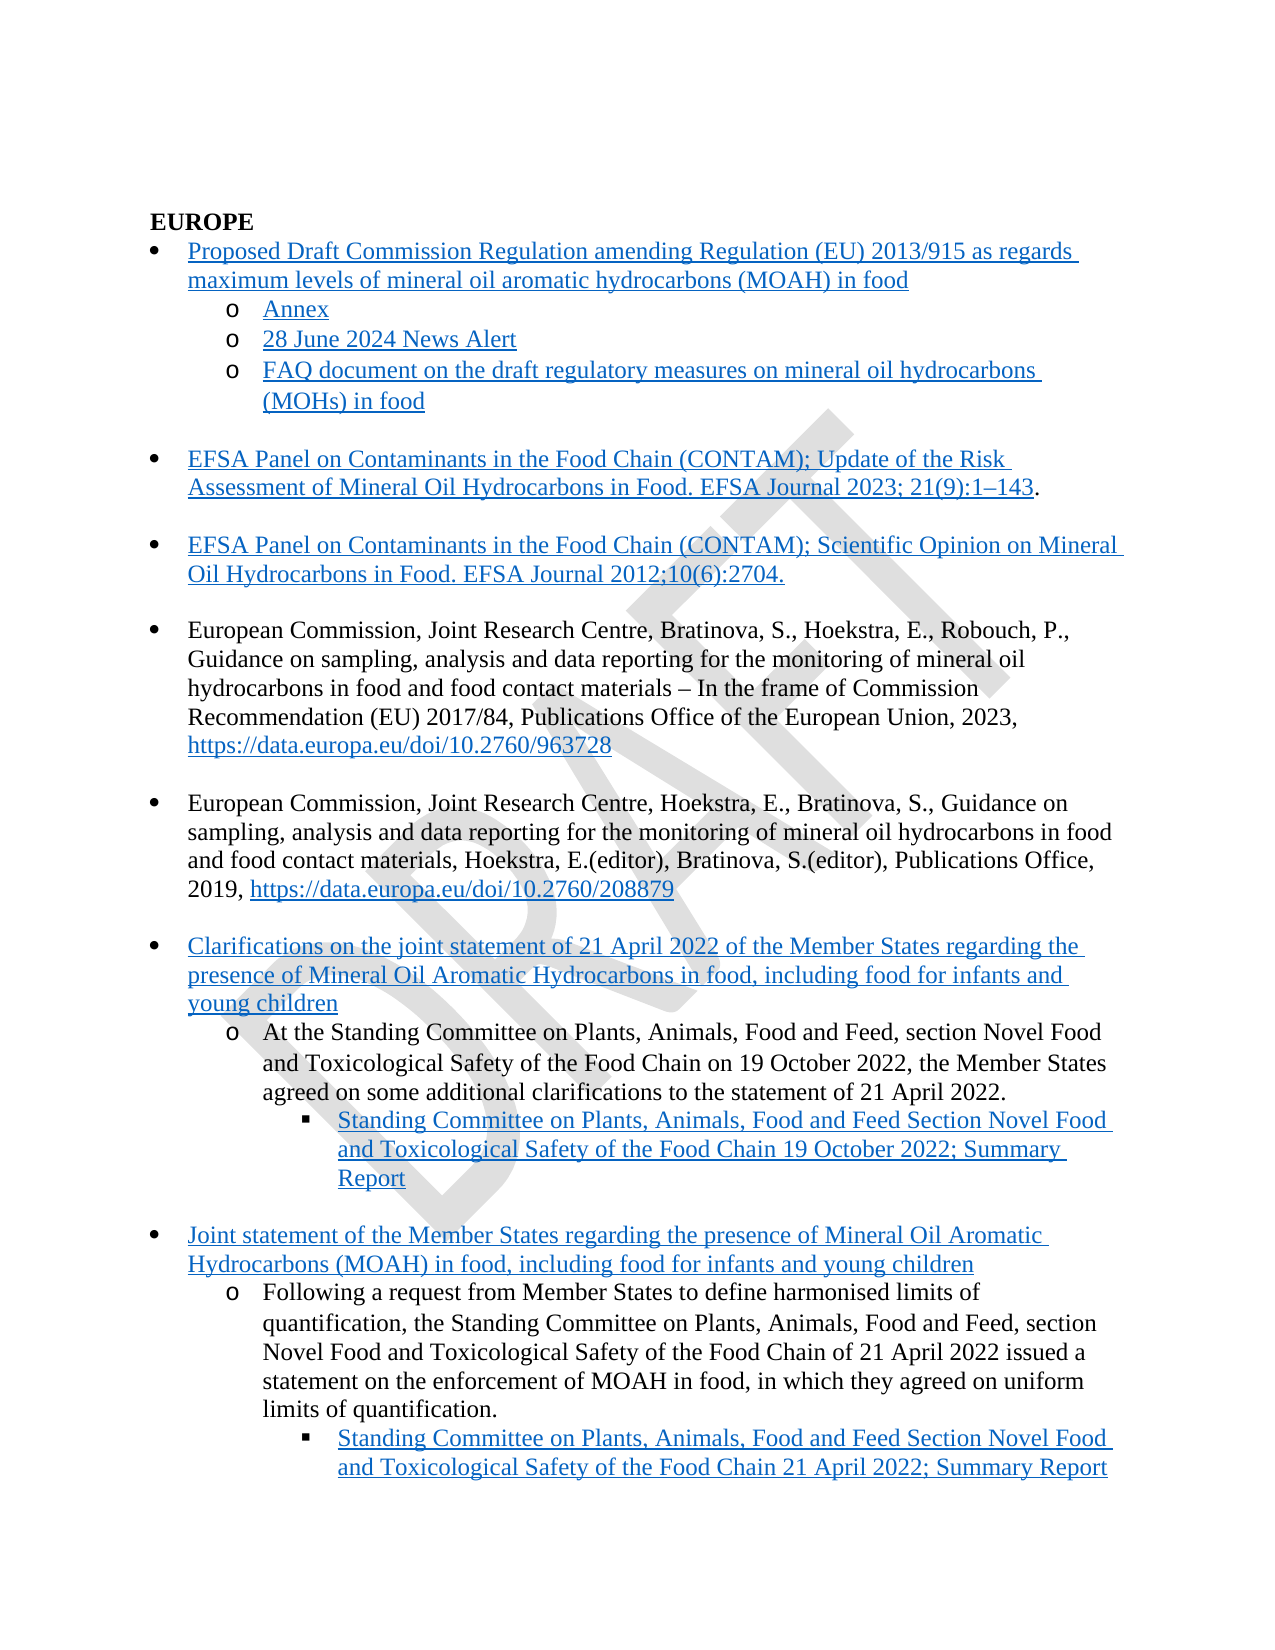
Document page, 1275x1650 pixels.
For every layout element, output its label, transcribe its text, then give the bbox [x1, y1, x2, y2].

list 28 June 2024 News Alert [225, 324, 1125, 355]
list Standing Committee on Plants, Animals, Food and Feed Section Novel Food and Toxicological Safety of the Food Chain 21 April 2022; Summary Report [300, 1423, 1125, 1481]
list FAQ document on the draft regulatory measures on mineral oil hydrocarbons (MOHs) in food [225, 355, 1125, 415]
list European Commission, Joint Research Centre, Bratinova, S., Hoekstra, E., Robouch, P., Guidance on sampling, analysis and data reporting for the monitoring of mineral oil hydrocarbons in food and food contact materials – In the frame of Commission Recommendation (EU) 2017/84, Publications Office of the European Union, 2023, https://data.europa.eu/doi/10.2760/963728 [150, 616, 1125, 759]
list European Commission, Joint Research Centre, Hoekstra, E., Bratinova, S., Guidance on sampling, analysis and data reporting for the monitoring of mineral oil hydrocarbons in food and food contact materials, Hoekstra, E.(editor), Bratinova, S.(editor), Publications Office, 2019, https://data.europa.eu/doi/10.2760/208879 [150, 788, 1125, 931]
list EFSA Panel on Contaminants in the Food Chain (CONTAM); Update of the Risk Assessment of Mineral Oil Hydrocarbons in Food. EFSA Journal 2023; 21(9):1–143. [150, 444, 1125, 501]
list Clarifications on the joint statement of 21 April 2022 of the Member States regarding the presence of Mineral Oil Aromatic Hydrocarbons in food, including food for infants and young children [150, 931, 1125, 1017]
text EUROPE [150, 207, 1125, 236]
list Standing Committee on Plants, Animals, Food and Feed Section Novel Food and Toxicological Safety of the Food Chain 19 October 2022; Summary Report [300, 1106, 1125, 1220]
list Joint statement of the Member States regarding the presence of Mineral Oil Aromatic Hydrocarbons (MOAH) in food, including food for infants and young children [150, 1220, 1125, 1277]
list Annex [225, 294, 1125, 324]
list Following a request from Member States to define harmonised limits of quantification, the Standing Committee on Plants, Animals, Food and Feed, section Novel Food and Toxicological Safety of the Food Chain of 21 April 2022 issued a statement on the enforcement of MOAH in food, in which they agreed on uniform limits of quantification. [225, 1277, 1125, 1423]
list EFSA Panel on Contaminants in the Food Chain (CONTAM); Scientific Opinion on Mineral Oil Hydrocarbons in Food. EFSA Journal 2012;10(6):2704. [150, 530, 1125, 616]
list Proposed Draft Commission Regulation amending Regulation (EU) 2013/915 as regards maximum levels of mineral oil aromatic hydrocarbons (MOAH) in food [150, 236, 1125, 294]
list At the Standing Committee on Plants, Animals, Food and Feed, section Novel Food and Toxicological Safety of the Food Chain on 19 October 2022, the Member States agreed on some additional clarifications to the statement of 21 April 2022. [225, 1017, 1125, 1106]
